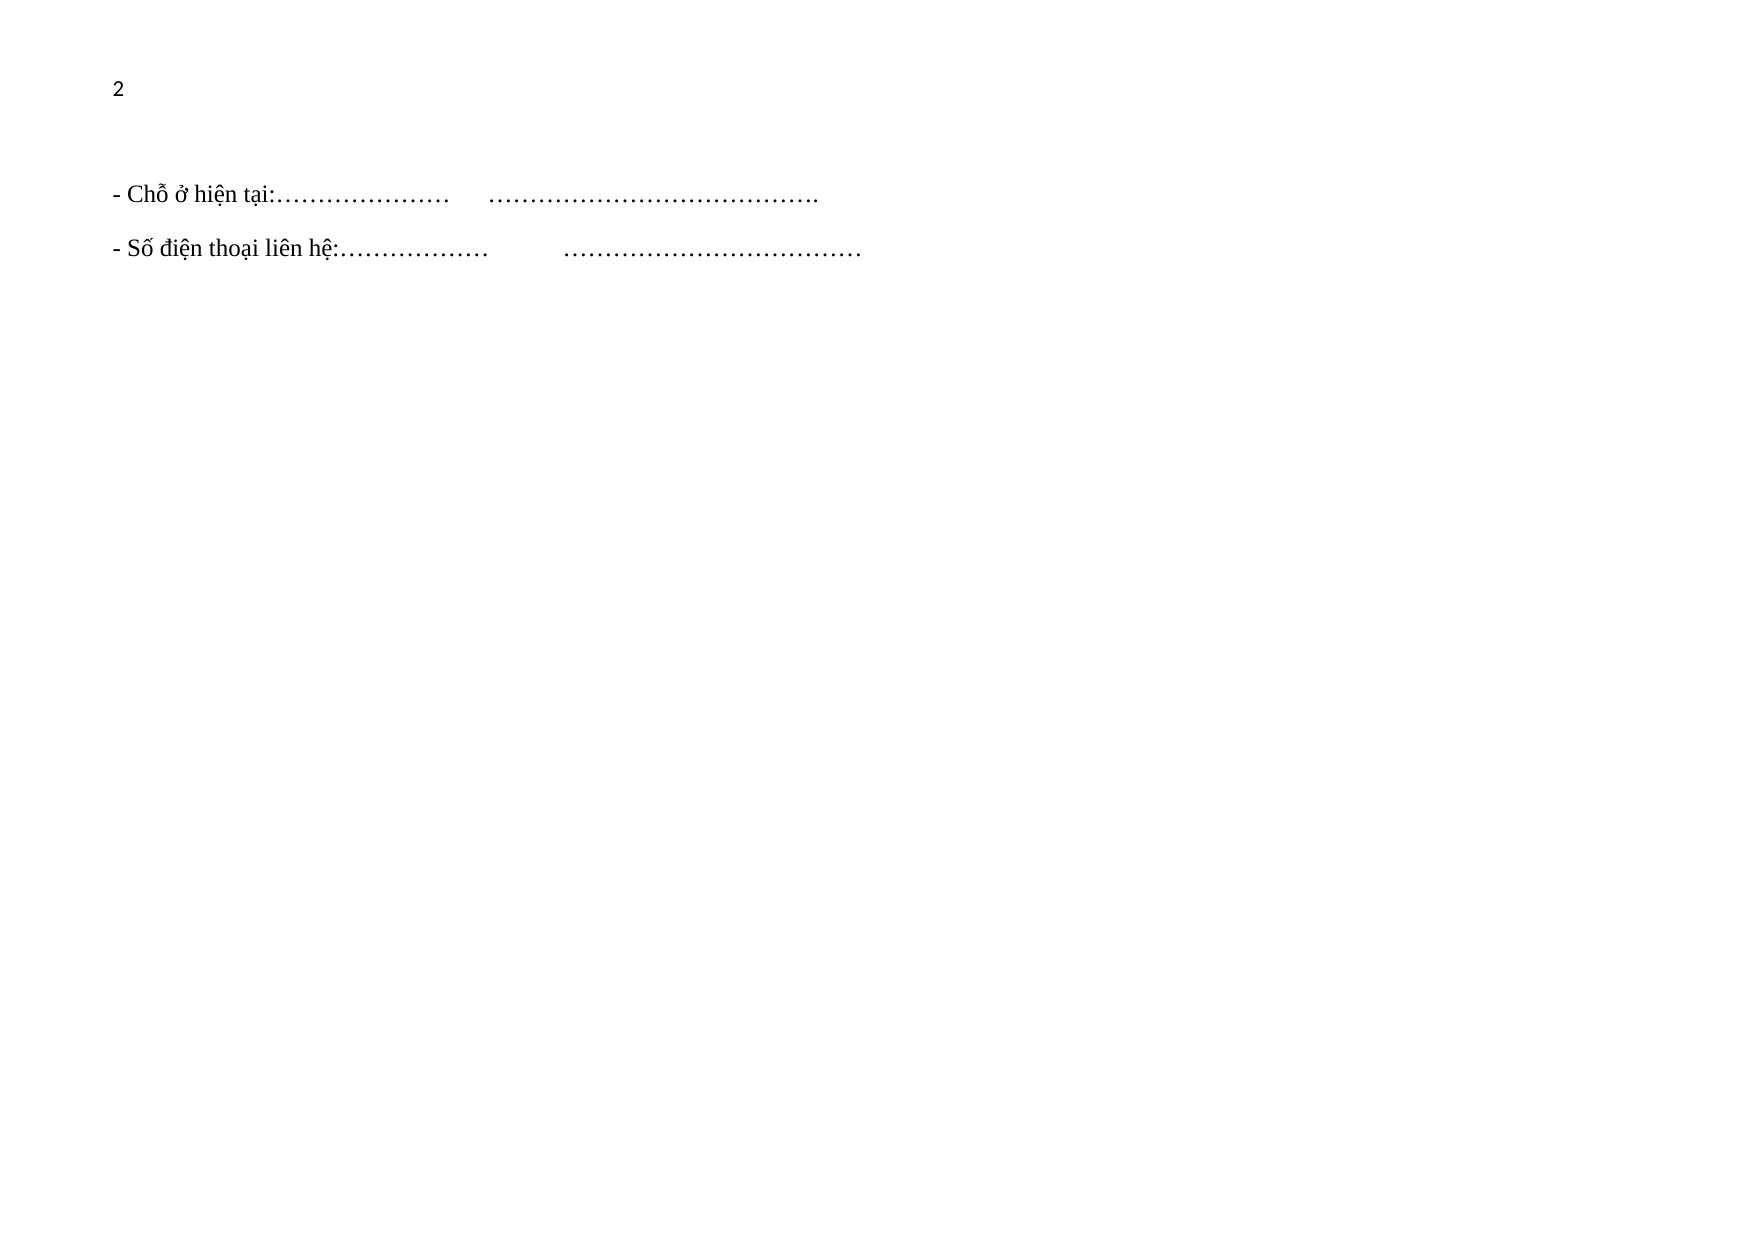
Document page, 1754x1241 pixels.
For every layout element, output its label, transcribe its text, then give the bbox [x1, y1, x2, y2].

text - Chỗ ở hiện tại:………………… …………………………………. [112, 179, 1636, 208]
text - Số điện thoại liên hệ:……………… ……………………………… [112, 233, 1636, 262]
